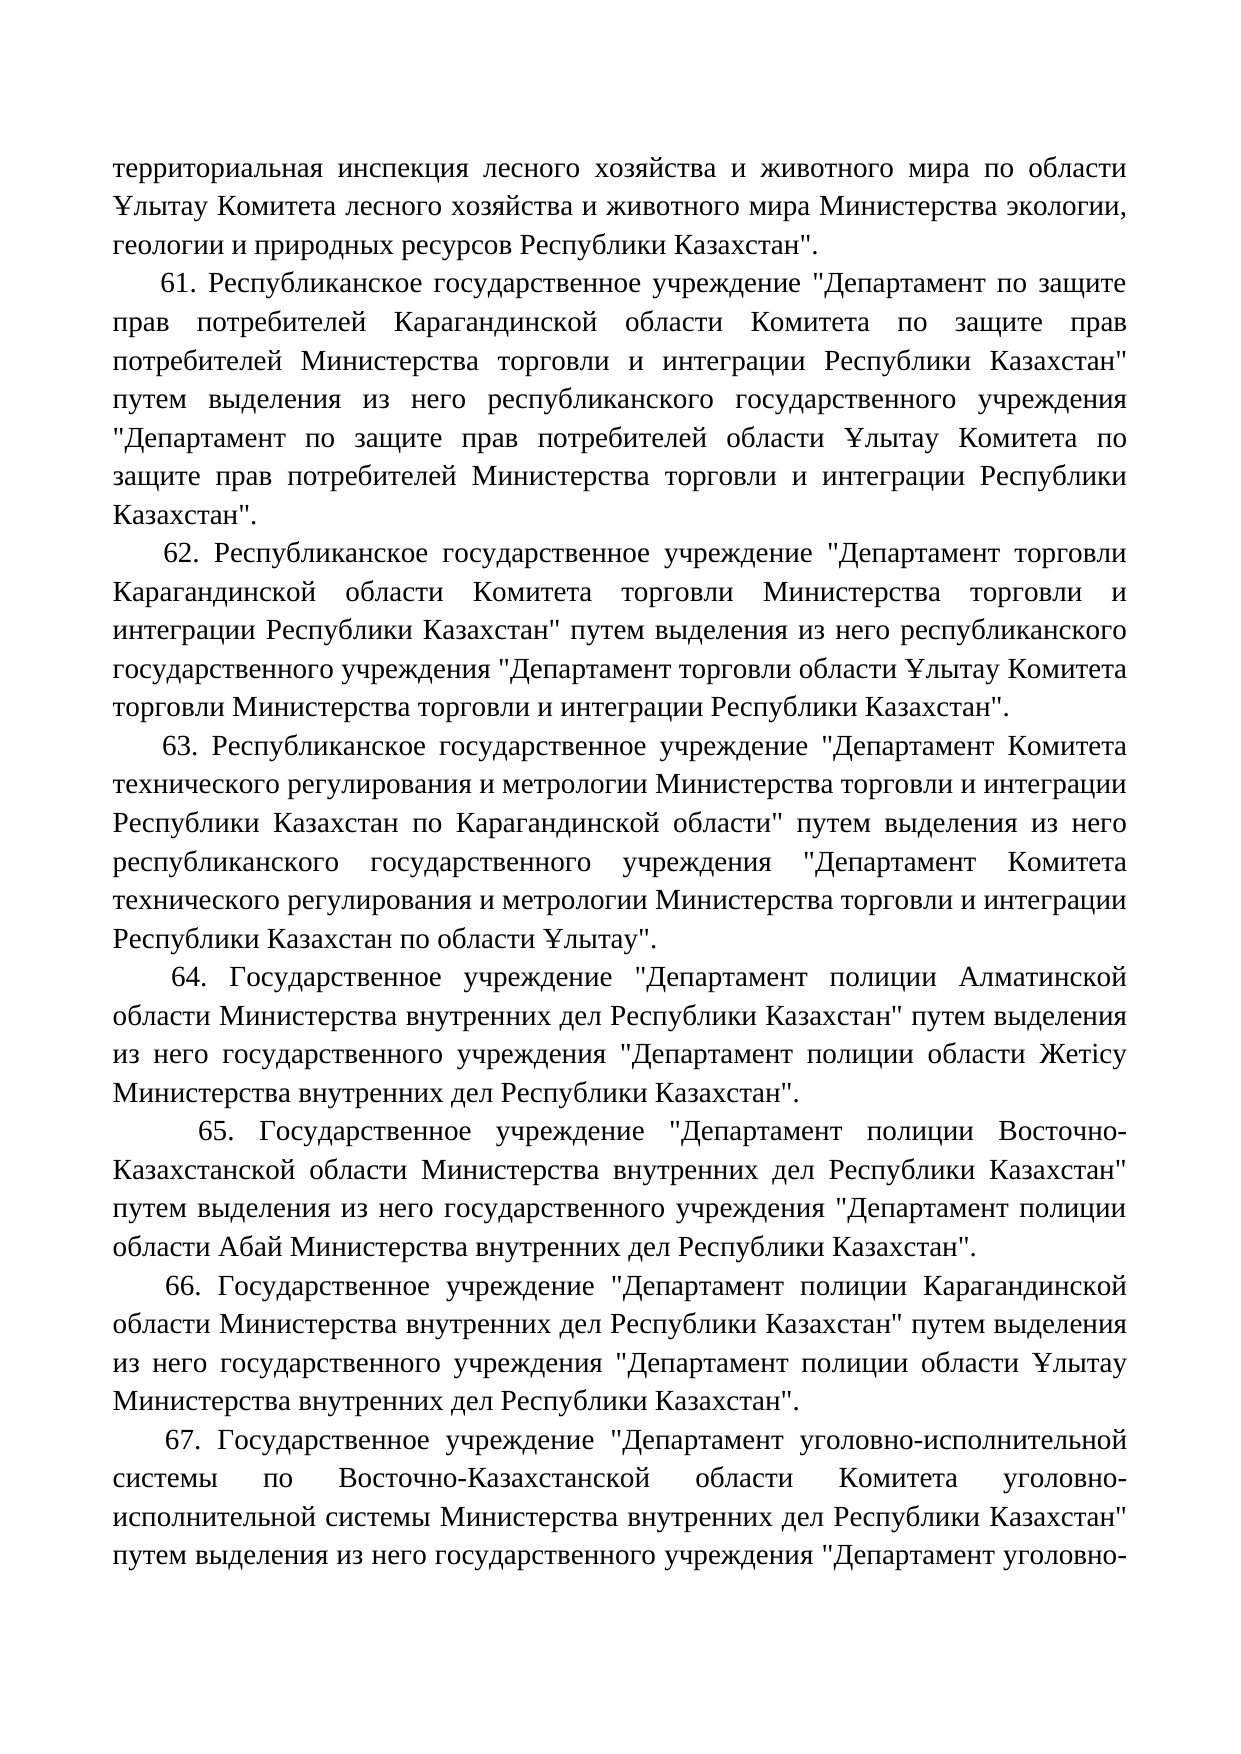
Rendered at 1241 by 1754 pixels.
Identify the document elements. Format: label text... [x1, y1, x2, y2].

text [112, 1422, 1128, 1571]
text 62. Республиканское государственное учреждение "Департамент торговли Карагандинской области Комитета торговли Министерства торговли и интеграции Республики Казахстан" путем выделения из него республиканского государственного учреждения "Департамент торговли области Ұлытау Комитета торговли Министерства торговли и интеграции Республики Казахстан". [112, 535, 1128, 723]
text 66. Государственное учреждение "Департамент полиции Карагандинской области Министерства внутренних дел Республики Казахстан" путем выделения из него государственного учреждения "Департамент полиции области Ұлытау Министерства внутренних дел Республики Казахстан". [112, 1268, 1128, 1417]
text 63. Республиканское государственное учреждение "Департамент Комитета технического регулирования и метрологии Министерства торговли и интеграции Республики Казахстан по Карагандинской области" путем выделения из него республиканского государственного учреждения "Департамент Комитета технического регулирования и метрологии Министерства торговли и интеграции Республики Казахстан по области Ұлытау". [112, 728, 1128, 954]
text 61. Республиканское государственное учреждение "Департамент по защите прав потребителей Карагандинской области Комитета по защите прав потребителей Министерства торговли и интеграции Республики Казахстан" путем выделения из него республиканского государственного учреждения "Департамент по защите прав потребителей области Ұлытау Комитета по защите прав потребителей Министерства торговли и интеграции Республики Казахстан". [112, 266, 1128, 530]
text 65. Государственное учреждение "Департамент полиции Восточно-Казахстанской области Министерства внутренних дел Республики Казахстан" путем выделения из него государственного учреждения "Департамент полиции области Абай Министерства внутренних дел Республики Казахстан". [112, 1113, 1128, 1263]
text 64. Государственное учреждение "Департамент полиции Алматинской области Министерства внутренних дел Республики Казахстан" путем выделения из него государственного учреждения "Департамент полиции области Жетісу Министерства внутренних дел Республики Казахстан". [112, 959, 1128, 1108]
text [112, 150, 1128, 261]
